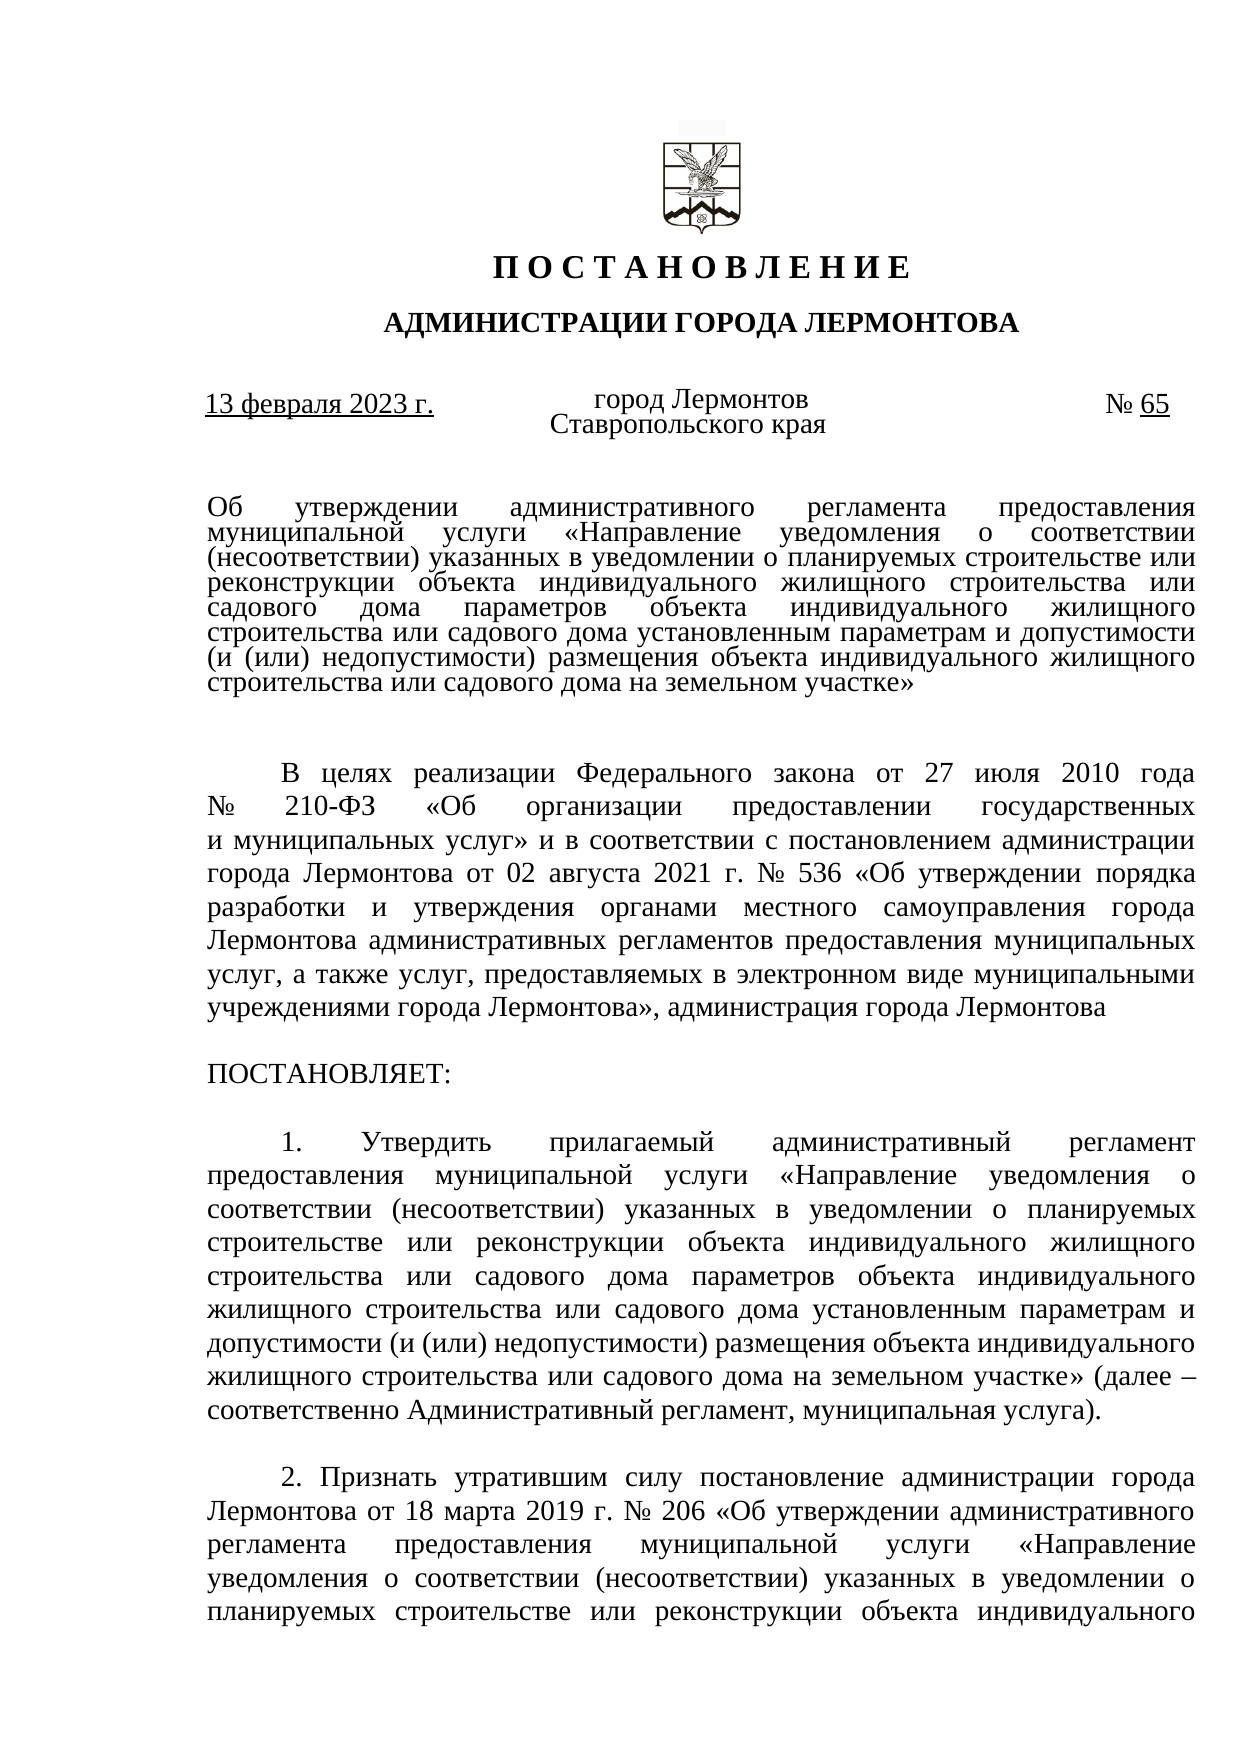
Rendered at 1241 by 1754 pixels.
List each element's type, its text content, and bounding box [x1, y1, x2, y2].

text ПОСТАНОВЛЯЕТ: [207, 1057, 1196, 1090]
text город Лермонтов [471, 389, 1031, 414]
text Об утверждении административного регламента предоставления муниципальной услуги «Направление уведомления о соответствии (несоответствии) указанных в уведомлении о планируемых строительстве или реконструкции объекта индивидуального жилищного строительства или садового дома параметров объекта индивидуального жилищного строительства или садового дома установленным параметрам и допустимости (и (или) недопустимости) размещения объекта индивидуального жилищного строительства или садового дома на земельном участке» [207, 496, 1196, 696]
text Ставропольского края [207, 414, 1196, 439]
text АДМИНИСТРАЦИИ ГОРОДА ЛЕРМОНТОВА [207, 305, 1196, 338]
text П О С Т А Н О В Л Е Н И Е [207, 247, 1196, 286]
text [207, 1459, 1196, 1627]
text В целях реализации Федерального закона от 27 июля 2010 года № 210-ФЗ «Об организации предоставлении государственных и муниципальных услуг» и в соответствии с постановлением администрации города Лермонтова от 02 августа 2021 г. № 536 «Об утверждении порядка разработки и утверждения органами местного самоуправления города Лермонтова административных регламентов предоставления муниципальных услуг, а также услуг, предоставляемых в электронном виде муниципальными учреждениями города Лермонтова», администрация города Лермонтова [207, 755, 1196, 1023]
text 1. Утвердить прилагаемый административный регламент предоставления муниципальной услуги «Направление уведомления о соответствии (несоответствии) указанных в уведомлении о планируемых строительстве или реконструкции объекта индивидуального жилищного строительства или садового дома параметров объекта индивидуального жилищного строительства или садового дома установленным параметрам и допустимости (и (или) недопустимости) размещения объекта индивидуального жилищного строительства или садового дома на земельном участке» (далее – соответственно Административный регламент, муниципальная услуга). [207, 1124, 1196, 1426]
picture [653, 118, 750, 248]
